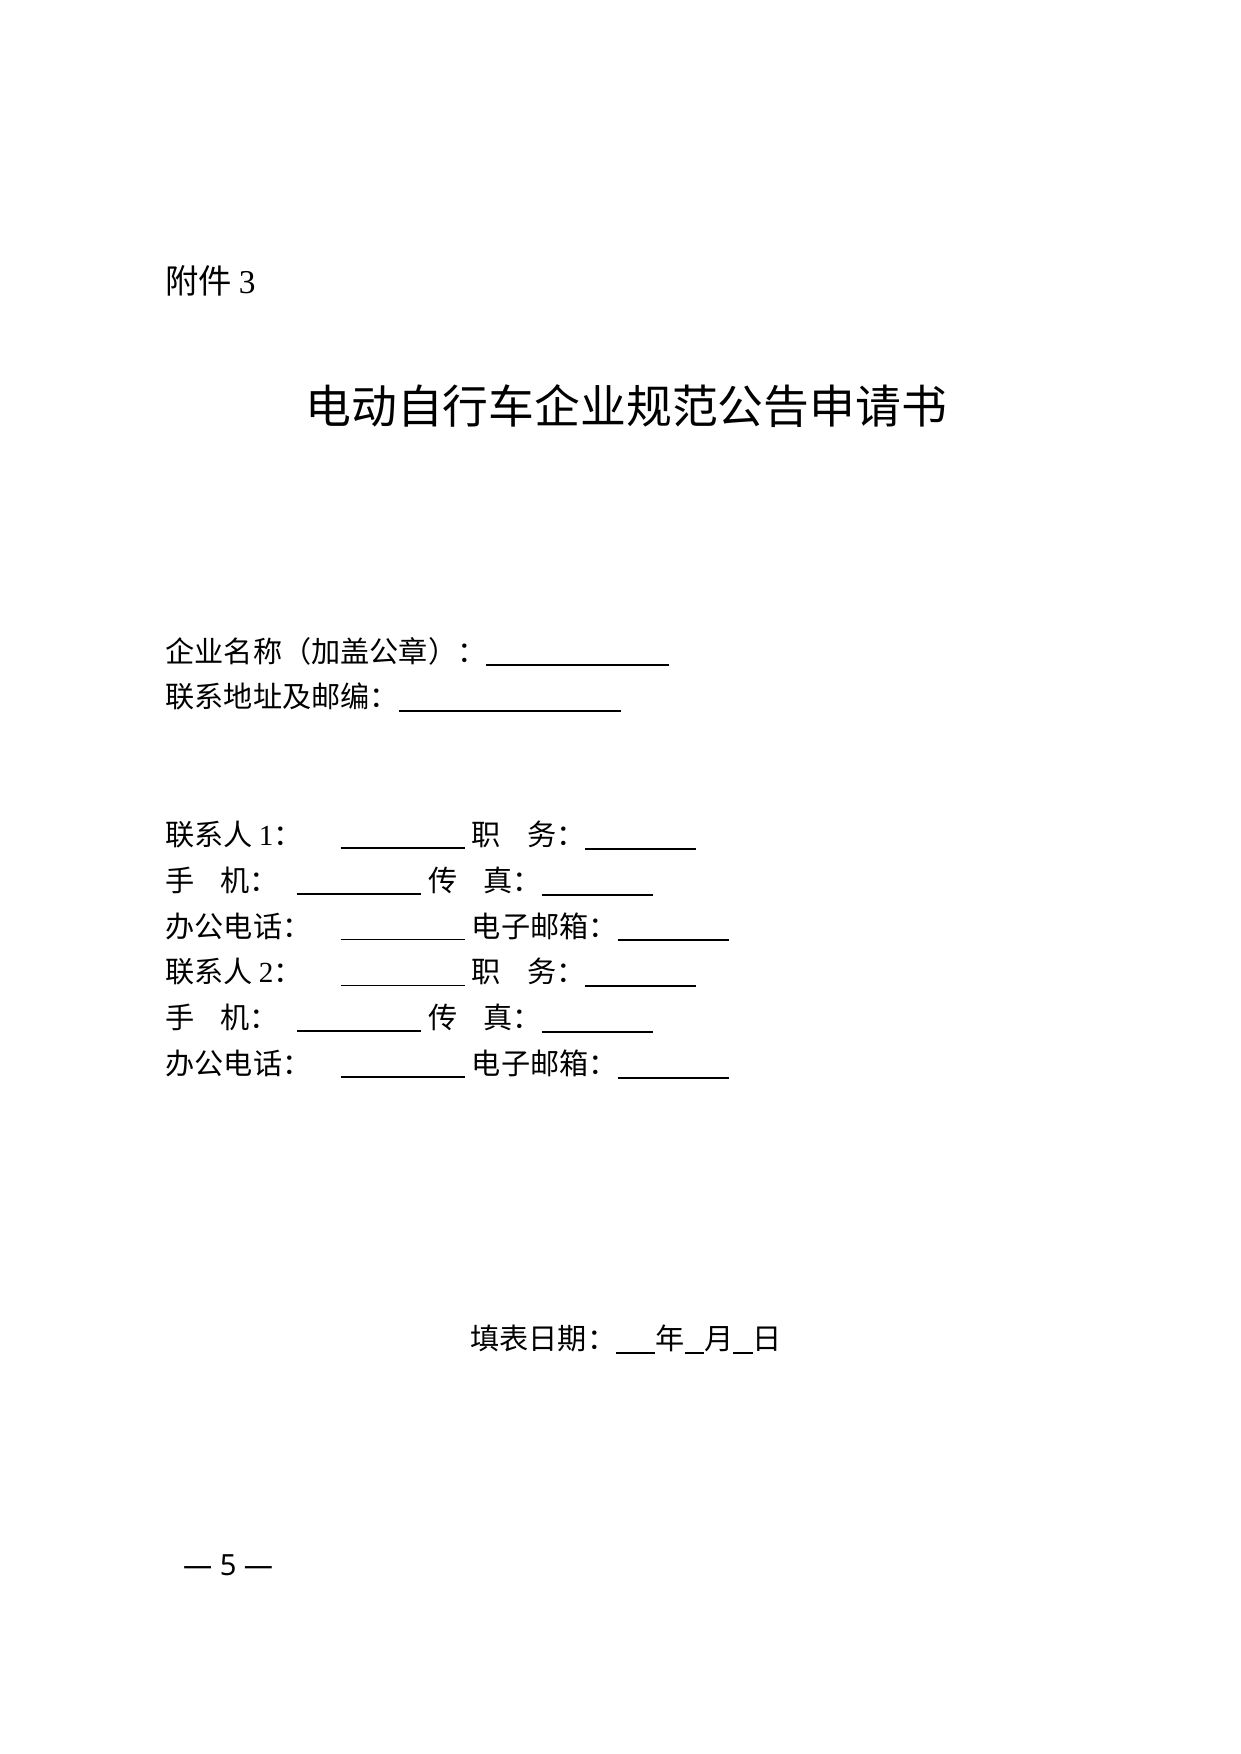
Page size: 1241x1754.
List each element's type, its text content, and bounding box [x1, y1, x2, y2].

text 联系人2： 职 务： [165, 947, 1087, 993]
text 手 机： 传 真： [165, 993, 1087, 1039]
text 填表日期： 年 月 日 [165, 1314, 1087, 1360]
text 联系地址及邮编： [165, 672, 1087, 718]
text 联系人1： 职 务： [165, 810, 1087, 856]
text 手 机： 传 真： [165, 856, 1087, 901]
text 附件3 [165, 233, 1087, 324]
text 电动自行车企业规范公告申请书 [165, 370, 1087, 437]
text 办公电话： 电子邮箱： [165, 901, 1087, 947]
text 企业名称（加盖公章）： [165, 626, 1087, 672]
text 办公电话： 电子邮箱： [165, 1039, 1087, 1085]
